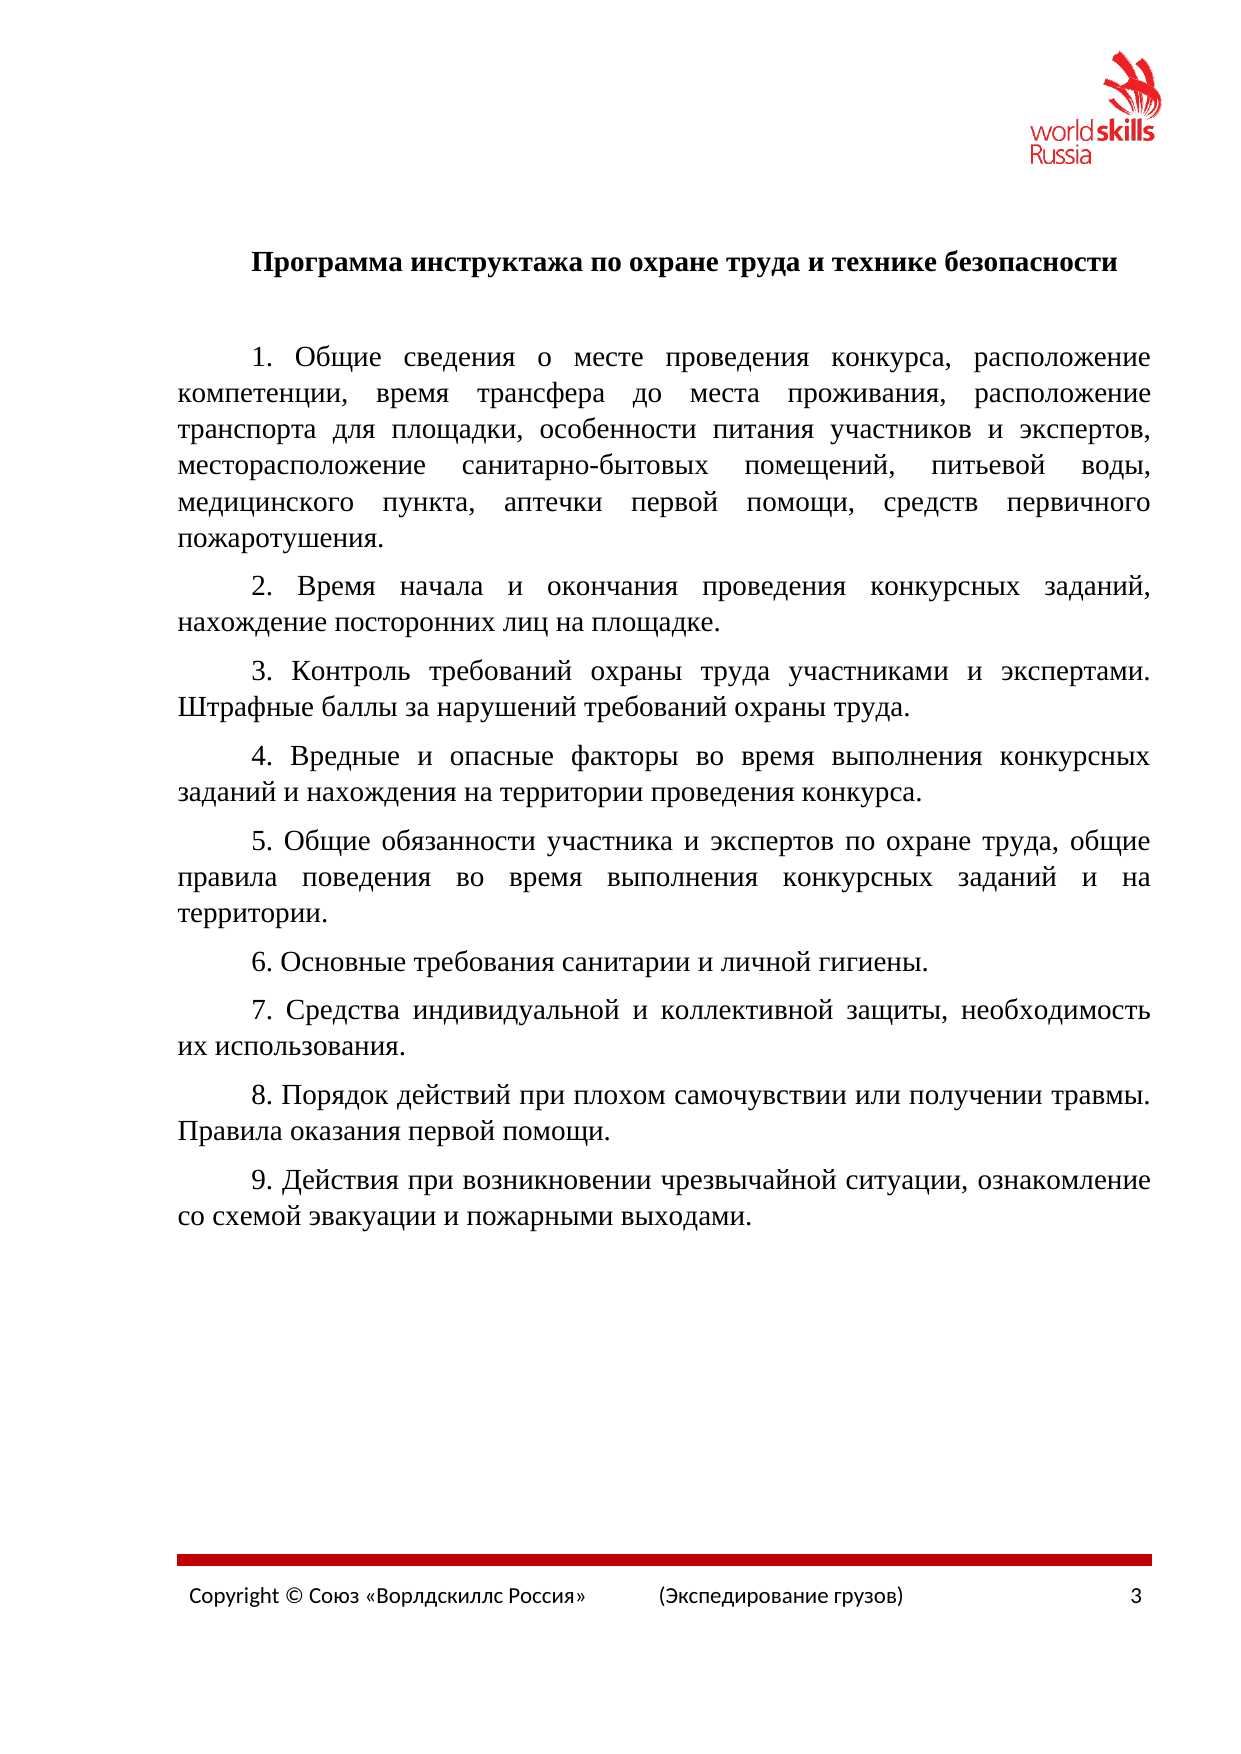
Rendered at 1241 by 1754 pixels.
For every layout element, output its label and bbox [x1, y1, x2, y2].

picture [1030, 50, 1187, 164]
